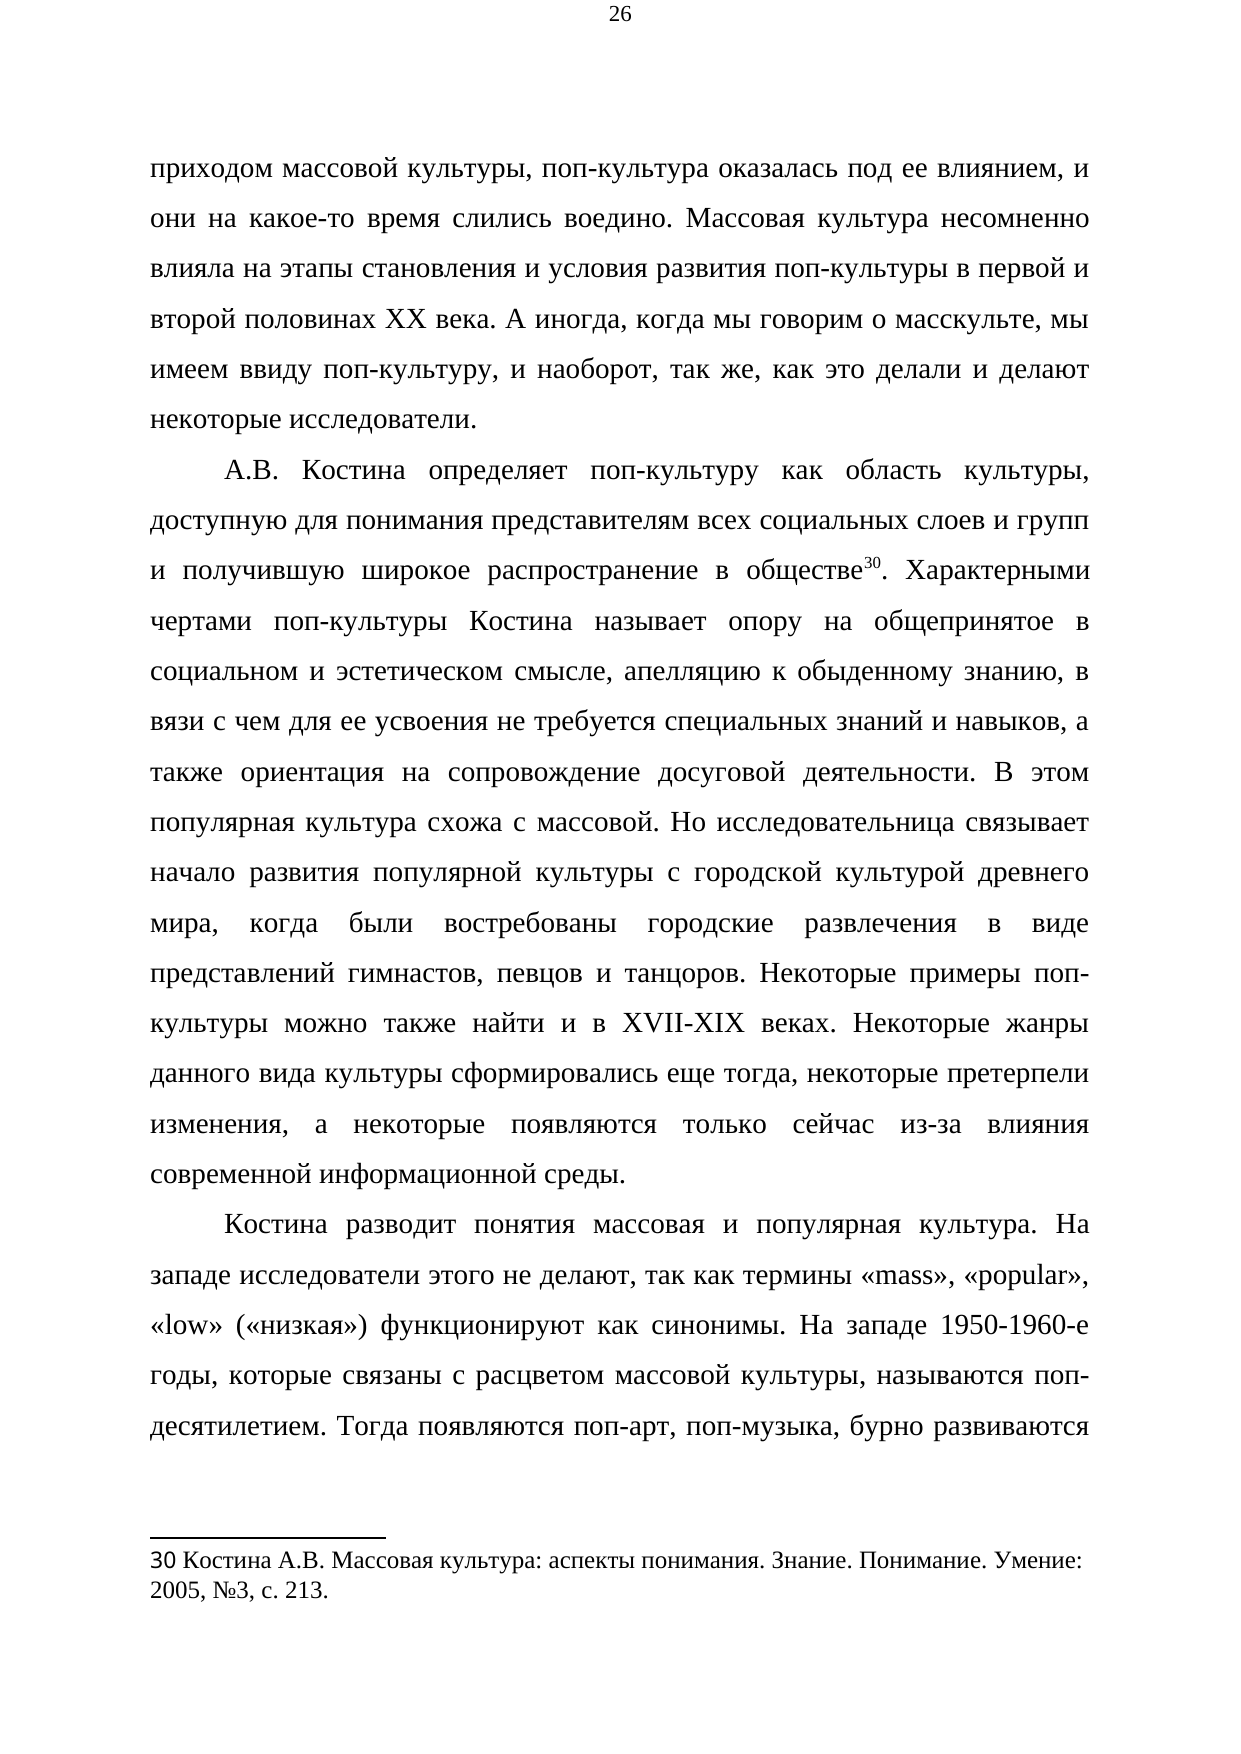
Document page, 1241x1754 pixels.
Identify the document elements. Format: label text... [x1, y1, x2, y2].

text А.В. Костина определяет поп-культуру как область культуры, доступную для понимания представителям всех социальных слоев и групп и получившую широкое распространение в обществе. Характерными чертами поп-культуры Костина называет опору на общепринятое в социальном и эстетическом смысле, апелляцию к обыденному знанию, в вязи с чем для ее усвоения не требуется специальных знаний и навыков, а также ориентация на сопровождение досуговой деятельности. В этом популярная культура схожа с массовой. Но исследовательница связывает начало развития популярной культуры с городской культурой древнего мира, когда были востребованы городские развлечения в виде представлений гимнастов, певцов и танцоров. Некоторые примеры поп-культуры можно также найти и в XVII-XIX веках. Некоторые жанры данного вида культуры сформировались еще тогда, некоторые претерпели изменения, а некоторые появляются только сейчас из-за влияния современной информационной среды. [150, 452, 1090, 1190]
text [150, 1207, 1090, 1441]
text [150, 150, 1090, 435]
